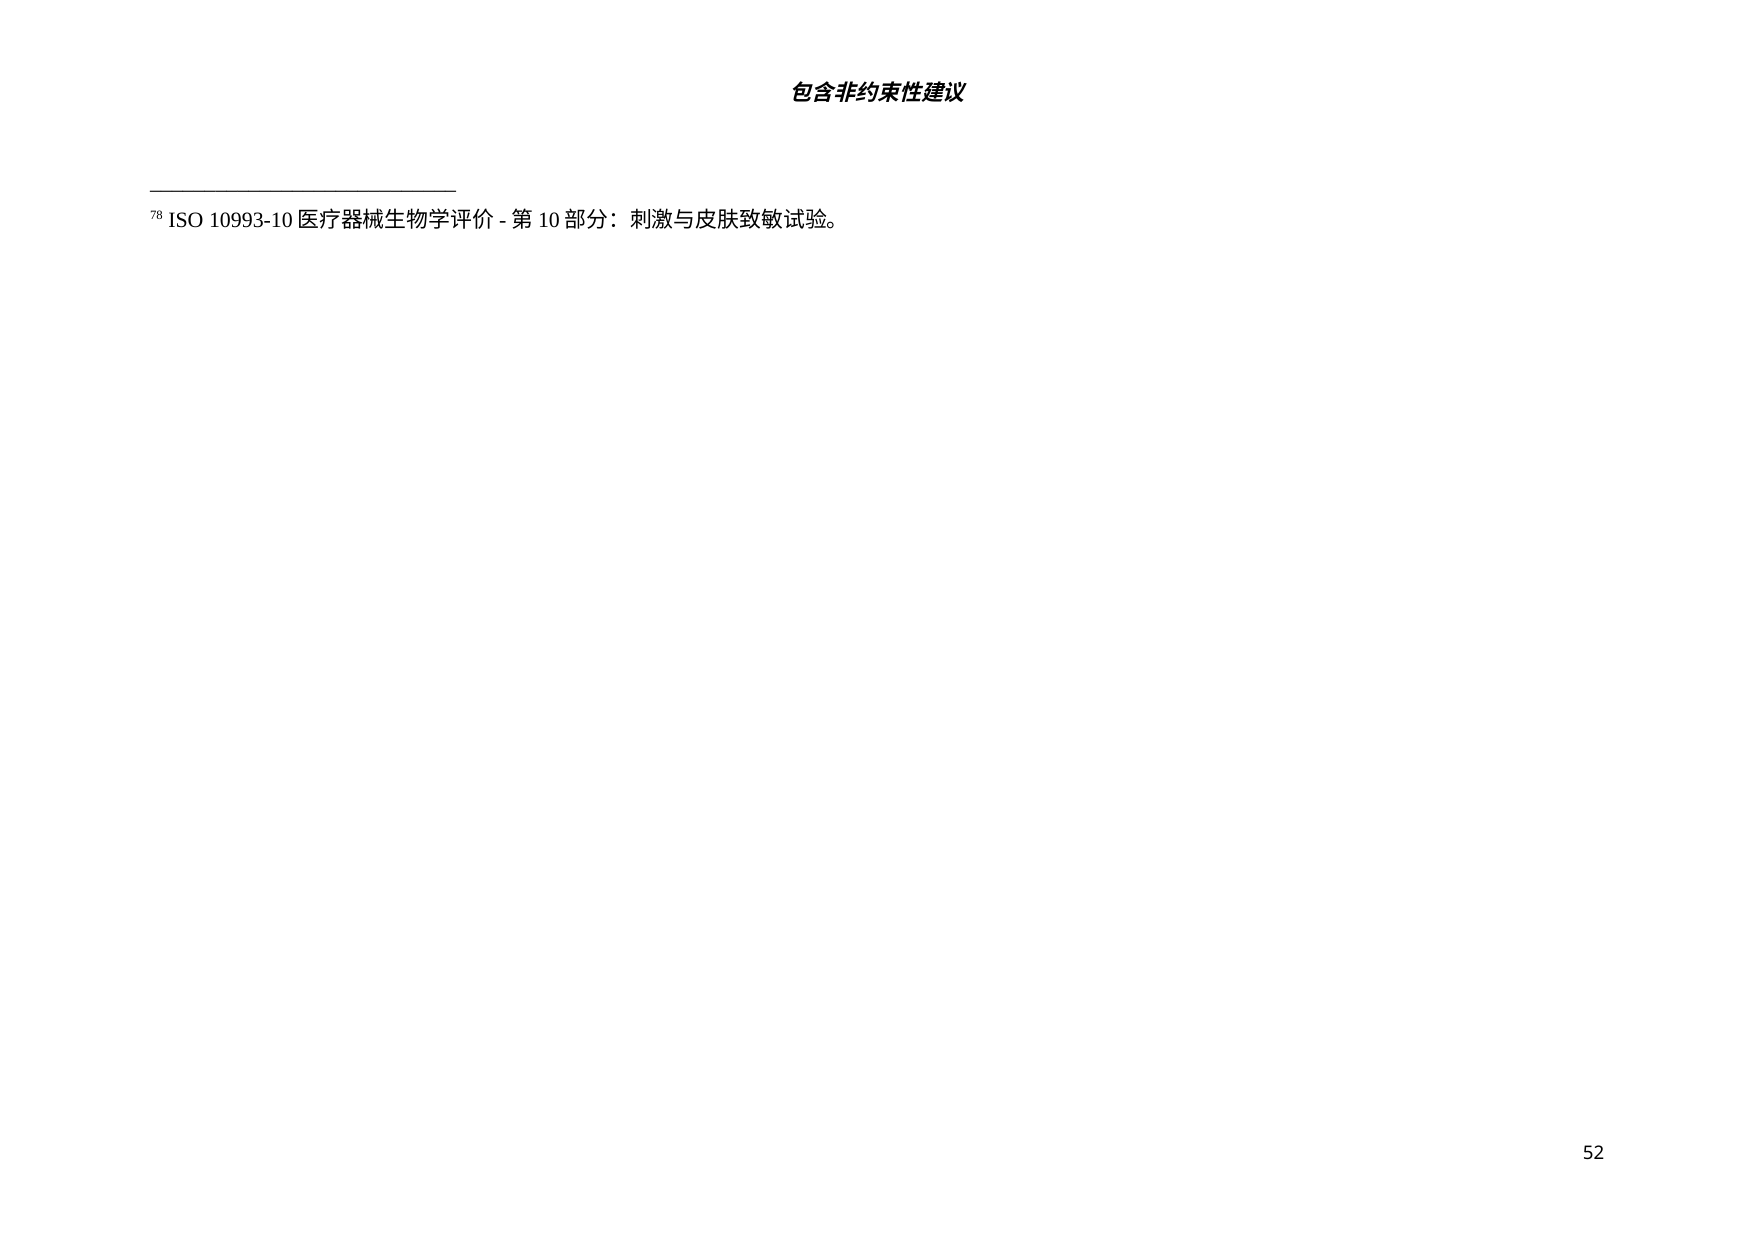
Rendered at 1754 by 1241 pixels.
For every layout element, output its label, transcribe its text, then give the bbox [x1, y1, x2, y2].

text ____________________________ [150, 165, 1604, 198]
text 78 ISO 10993-10医疗器械生物学评价 - 第10部分：刺激与皮肤致敏试验。 [150, 202, 1604, 234]
